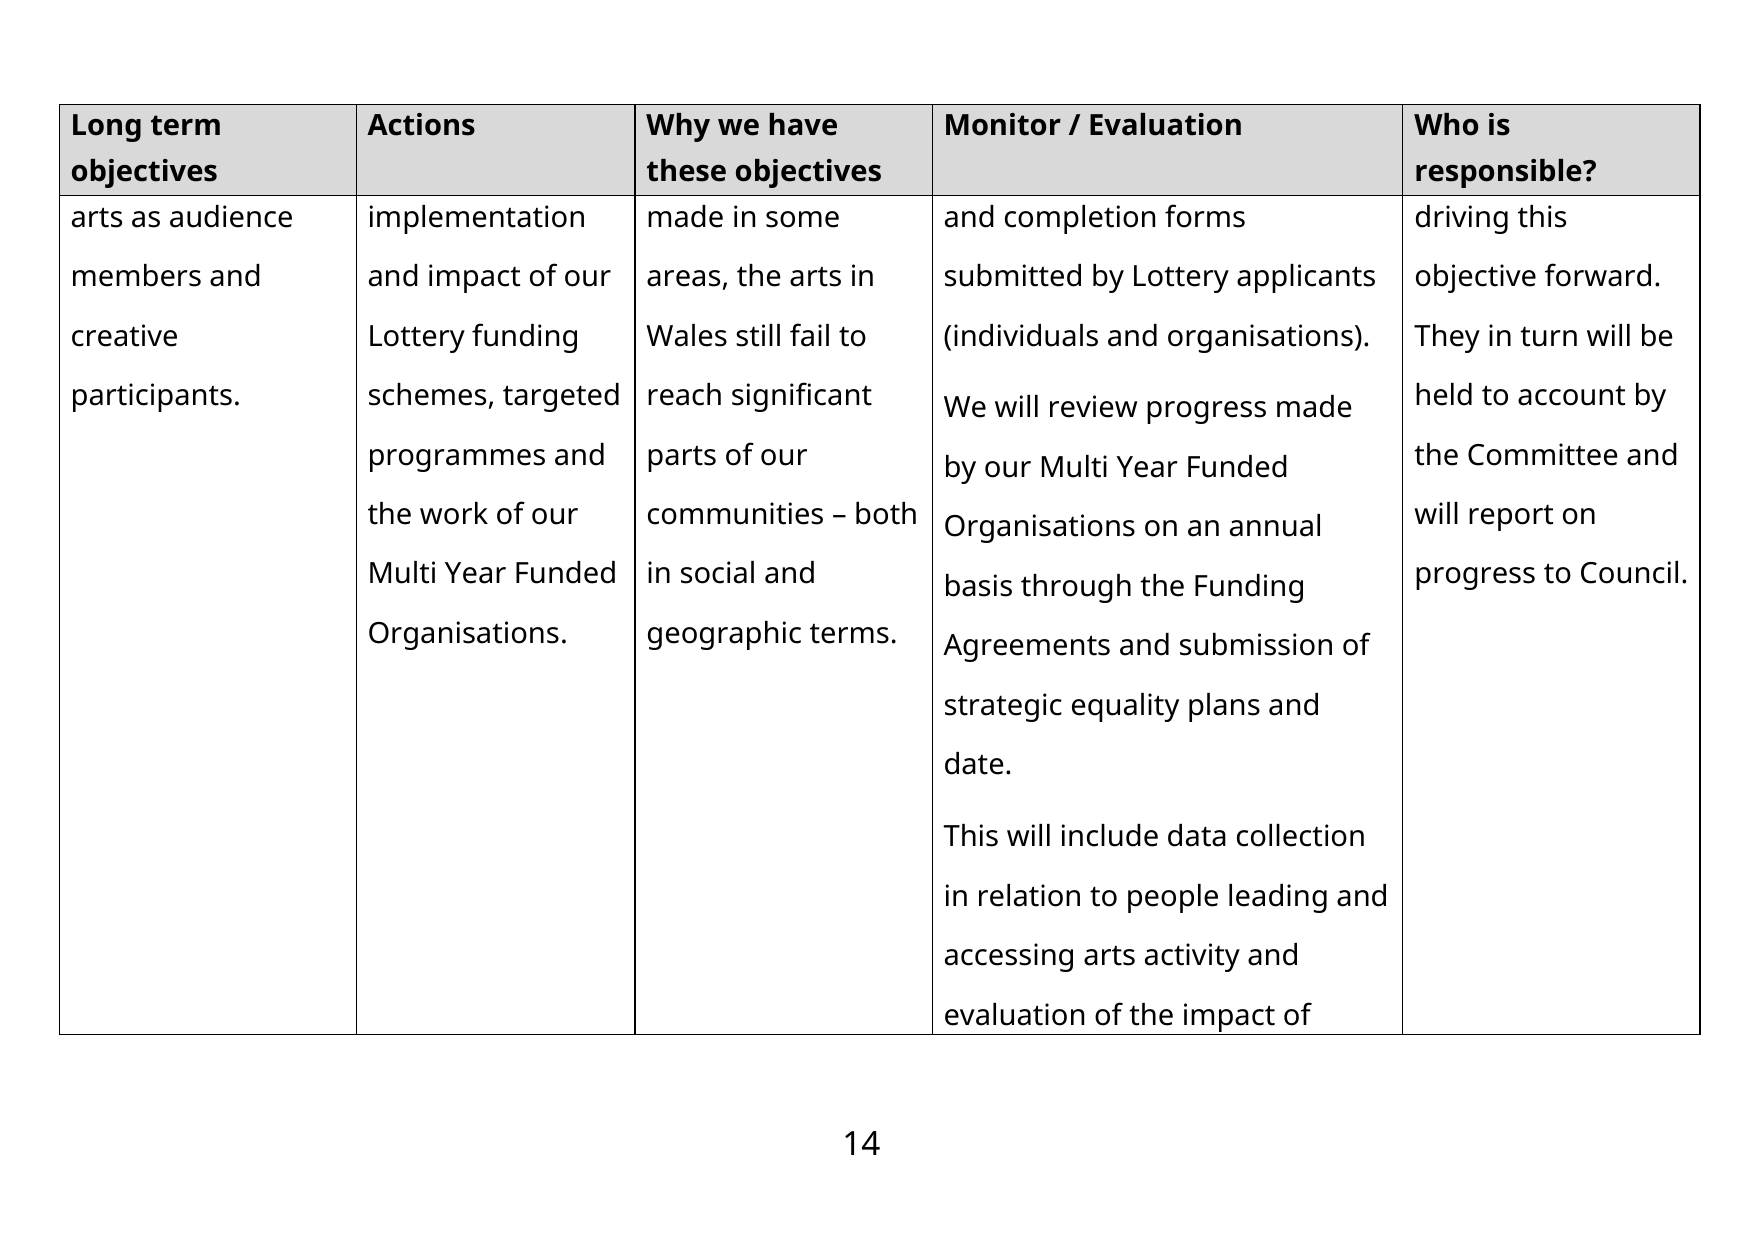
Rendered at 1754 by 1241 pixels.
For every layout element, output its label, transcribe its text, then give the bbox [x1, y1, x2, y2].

table_header Who is responsible? [1403, 105, 1699, 195]
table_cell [60, 196, 356, 1034]
table_header Why we have these objectives [636, 105, 932, 195]
table_header Monitor / Evaluation [933, 105, 1402, 195]
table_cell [1403, 196, 1699, 1034]
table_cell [933, 196, 1402, 1034]
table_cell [636, 196, 932, 1034]
table_header Actions [357, 105, 634, 195]
table_header Long term objectives [60, 105, 356, 195]
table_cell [357, 196, 634, 1034]
